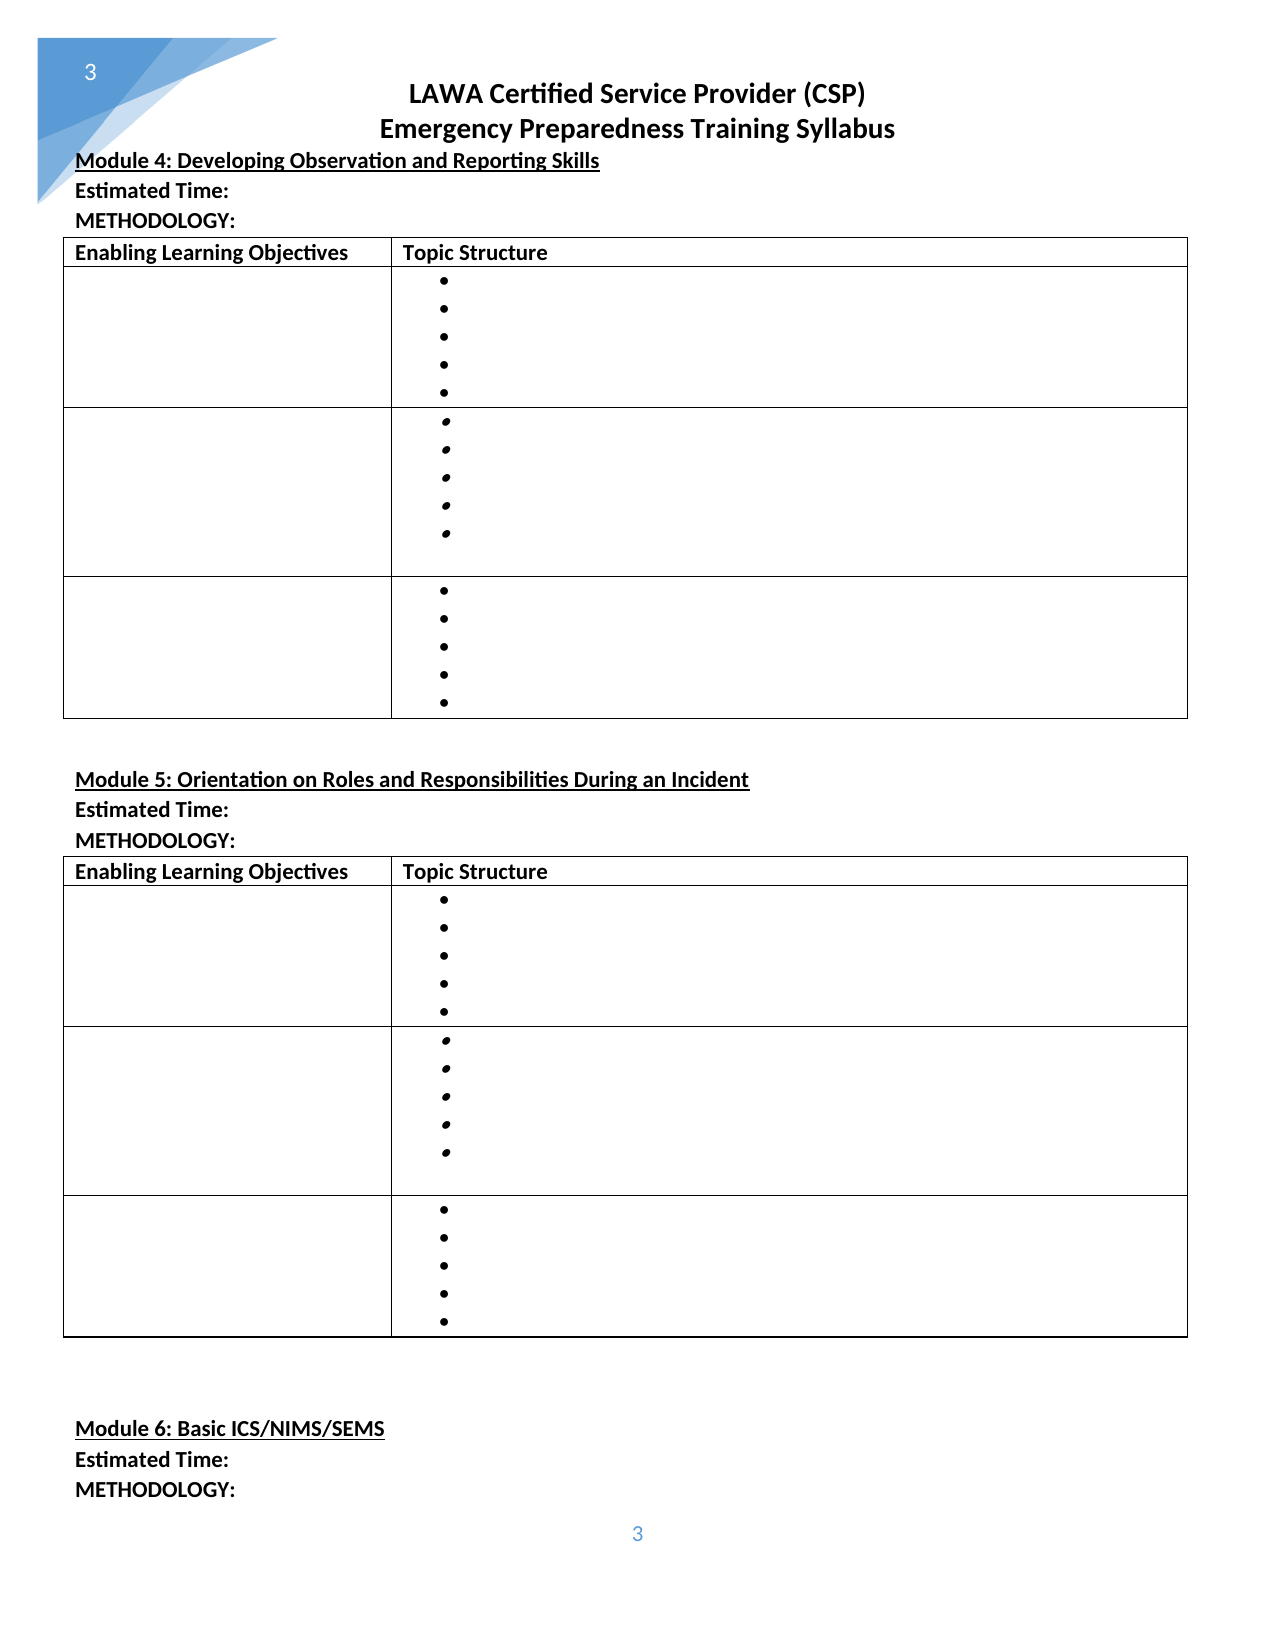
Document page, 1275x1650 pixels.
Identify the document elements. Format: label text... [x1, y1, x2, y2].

text METHODOLOGY: [75, 1475, 1200, 1503]
table_cell [392, 1027, 1187, 1195]
table_cell [64, 577, 391, 717]
table_cell [64, 267, 391, 407]
text Module 4: Developing Observation and Reporting Skills [75, 146, 1200, 174]
text Estimated Time: [75, 1445, 1200, 1473]
text Module 6: Basic ICS/NIMS/SEMS [75, 1414, 1200, 1443]
text Module 5: Orientation on Roles and Responsibilities During an Incident [75, 765, 1200, 793]
table_header Enabling Learning Objectives [64, 238, 391, 266]
table_header Enabling Learning Objectives [64, 857, 391, 885]
table_header Topic Structure [392, 238, 1187, 266]
table_cell [392, 886, 1187, 1026]
table_cell [392, 408, 1187, 576]
table_cell [64, 408, 391, 576]
text Estimated Time: [75, 176, 1200, 204]
table_cell [392, 577, 1187, 717]
table_cell [64, 1196, 391, 1336]
picture [37, 37, 279, 206]
table_cell [64, 1027, 391, 1195]
text METHODOLOGY: [75, 207, 1200, 235]
table_cell [64, 886, 391, 1026]
table_cell [392, 267, 1187, 407]
text Estimated Time: [75, 796, 1200, 823]
text METHODOLOGY: [75, 826, 1200, 854]
table_header Topic Structure [392, 857, 1187, 885]
table_cell [392, 1196, 1187, 1336]
